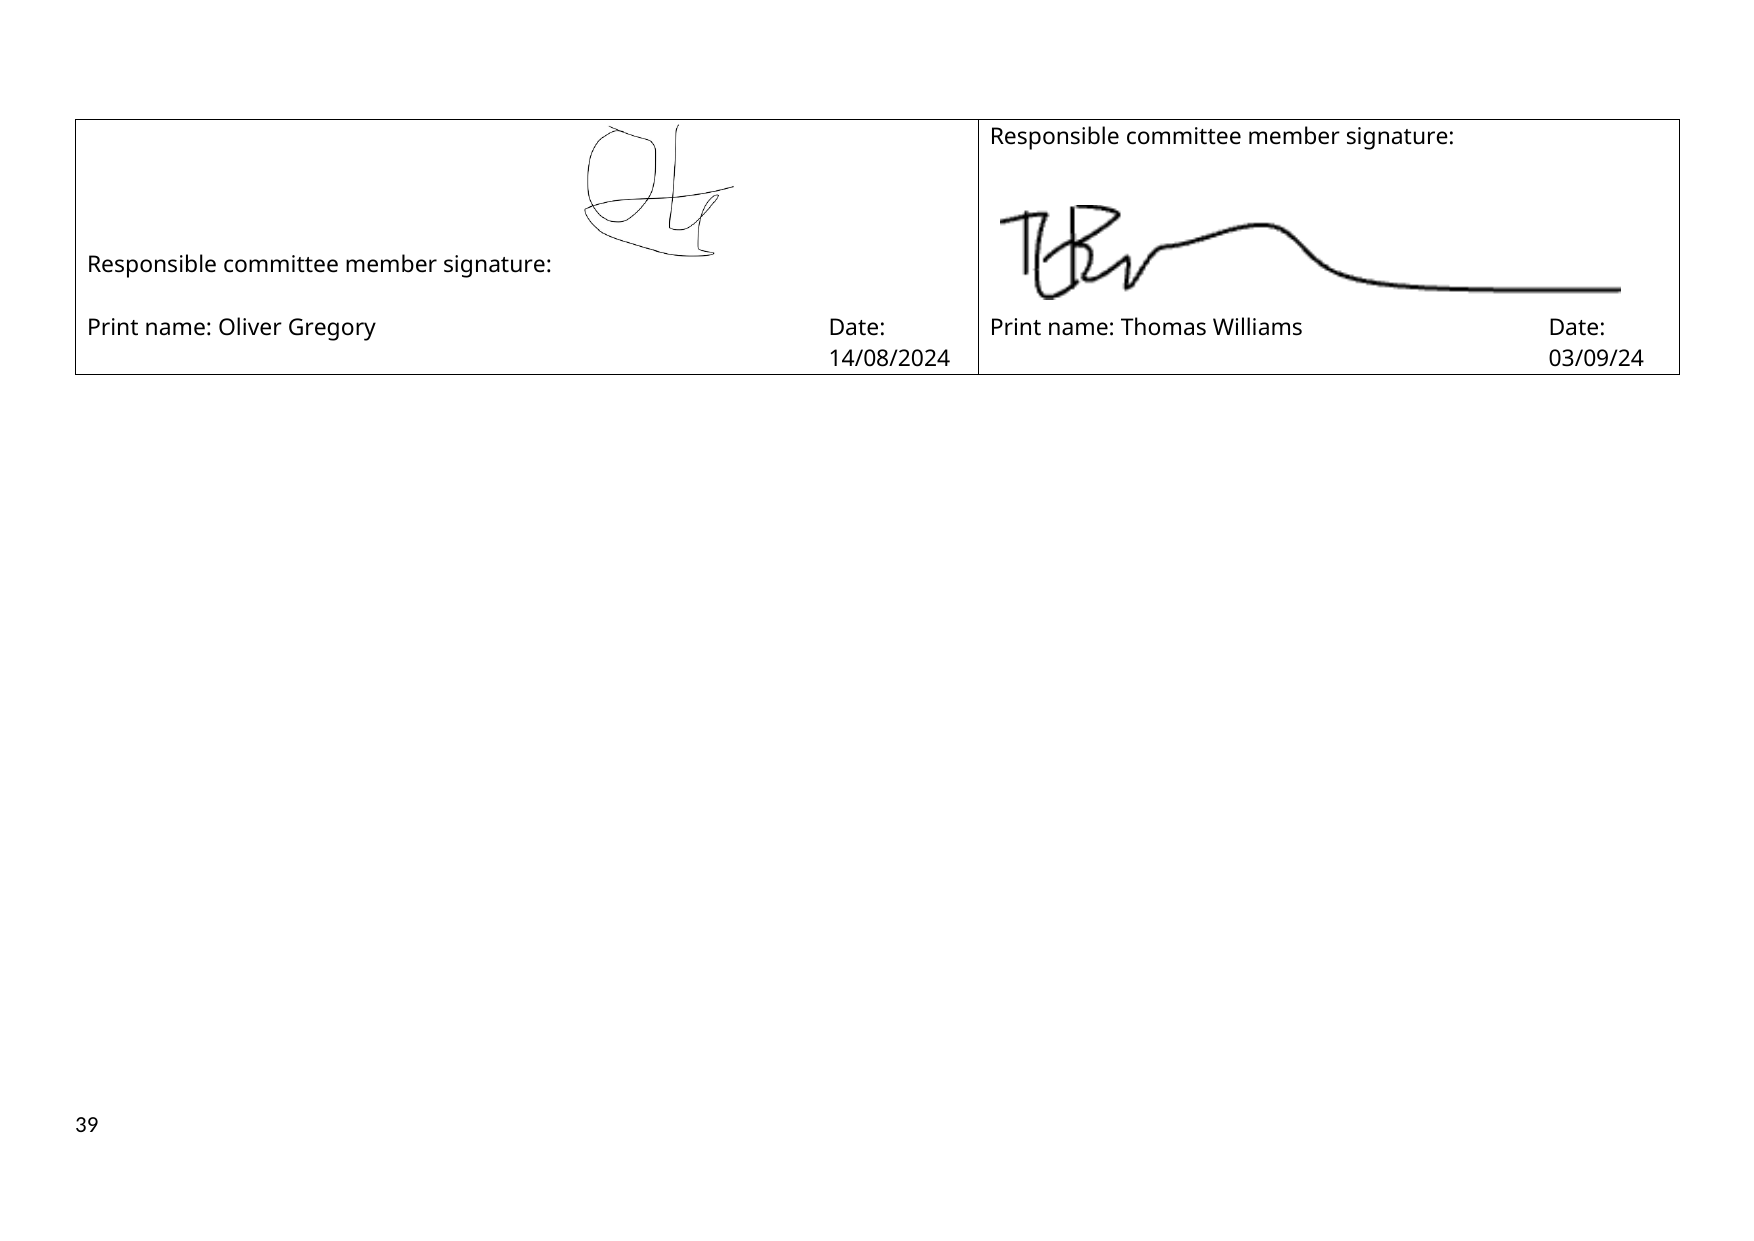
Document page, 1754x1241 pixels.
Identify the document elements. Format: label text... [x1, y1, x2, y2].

table_cell Print name: Oliver Gregory [76, 311, 817, 374]
table_cell Responsible committee member signature: [76, 120, 978, 311]
table_cell Date: 03/09/24 [1537, 311, 1679, 374]
table_cell Responsible committee member signature: [979, 120, 1679, 311]
picture [1000, 205, 1621, 300]
table_cell Print name: Thomas Williams [979, 311, 1537, 374]
table_cell Date: 14/08/2024 [817, 311, 978, 374]
picture [558, 120, 758, 273]
